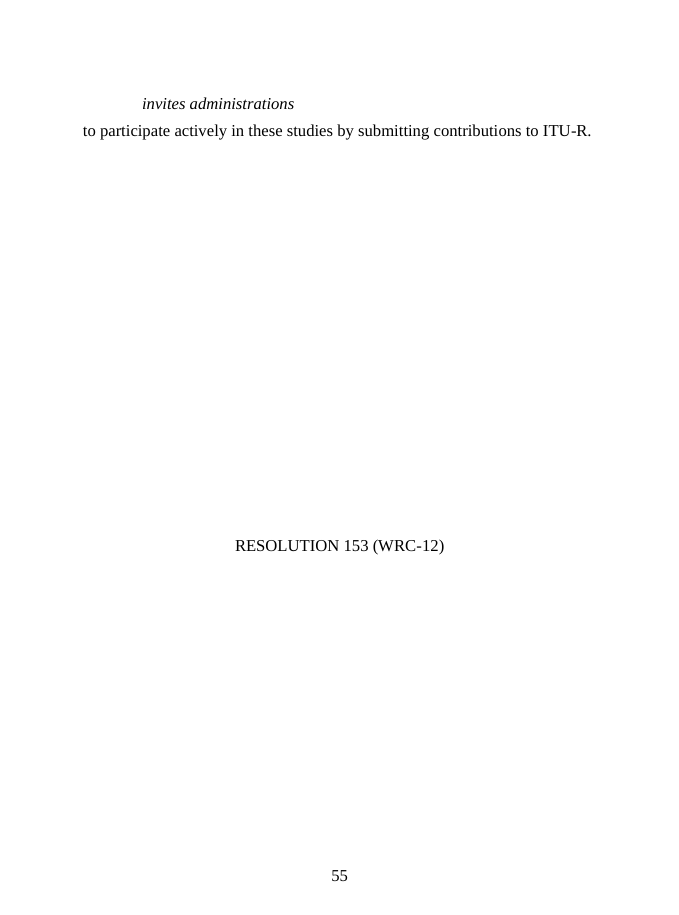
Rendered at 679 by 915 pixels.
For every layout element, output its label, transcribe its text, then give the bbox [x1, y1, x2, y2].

text to participate actively in these studies by submitting contributions to ITU-R. [83, 121, 596, 140]
text RESOLUTION 153 (WRC-12) [83, 536, 596, 555]
text invites administrations [142, 93, 596, 113]
